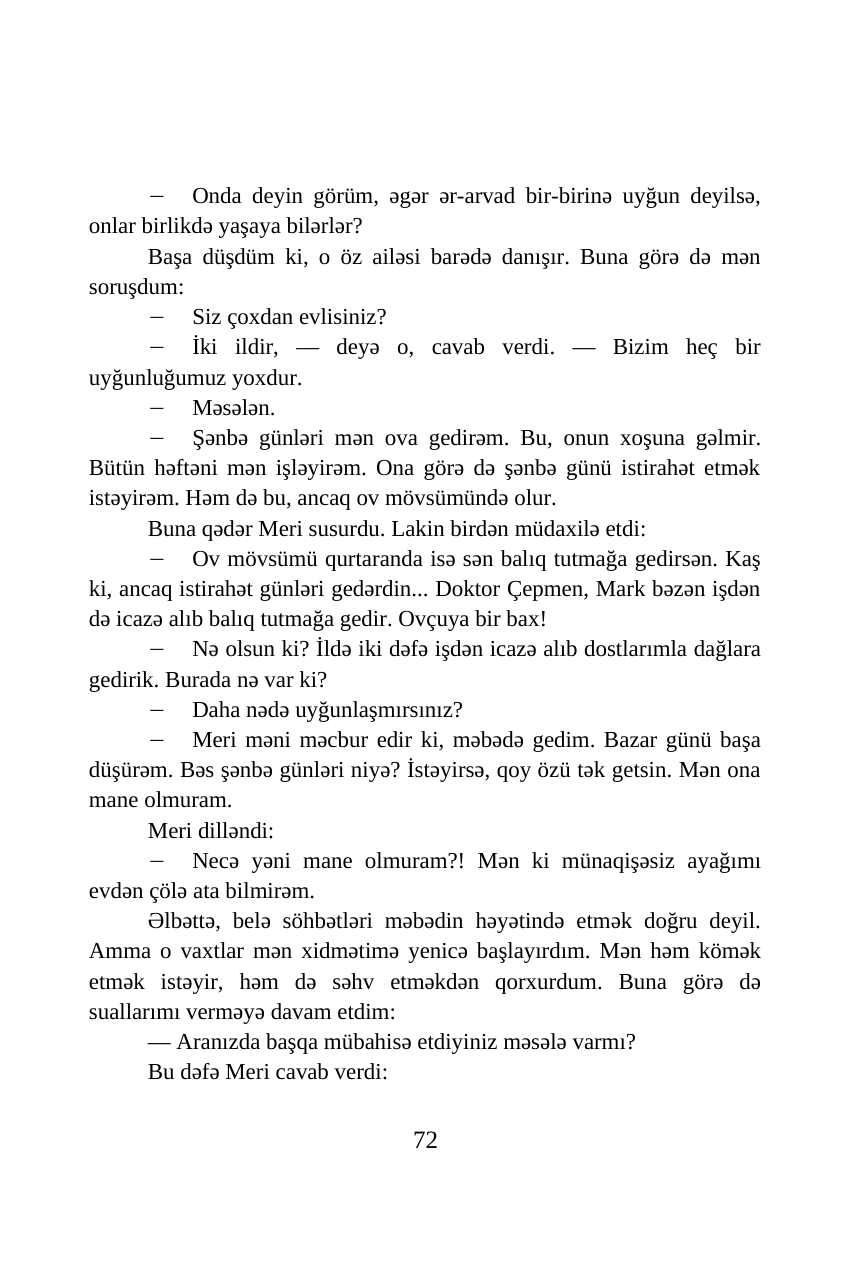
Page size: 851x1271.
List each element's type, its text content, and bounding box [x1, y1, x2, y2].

list Necə yəni mane olmuram?! Mən ki münaqişəsiz ayağımı evdən çölə ata bilmirəm. [89, 847, 762, 903]
list Şənbə günləri mən ova gedirəm. Bu, onun xoşuna gəlmir. Bütün həftəni mən işləyirəm. Ona görə də şənbə günü istirahət etmək istəyirəm. Həm də bu, ancaq ov mövsümündə olur. [89, 424, 762, 511]
list Bu dəfə Meri cavab verdi: [89, 1058, 762, 1085]
list Meri məni məcbur edir ki, məbədə gedim. Bazar günü başa düşürəm. Bəs şənbə günləri niyə? İstəyirsə, qoy özü tək getsin. Mən ona mane olmuram. [89, 726, 762, 813]
list Onda deyin görüm, əgər ər-arvad bir-birinə uyğun deyilsə, onlar birlikdə yaşaya bilərlər? [89, 182, 762, 239]
list Əlbəttə, belə söhbətləri məbədin həyətində etmək doğru deyil. Amma o vaxtlar mən xidmətimə yenicə başlayırdım. Mən həm kömək etmək istəyir, həm də səhv etməkdən qorxurdum. Buna görə də suallarımı verməyə davam etdim: [89, 907, 762, 1024]
list Meri dilləndi: [89, 817, 762, 843]
list Siz çoxdan evlisiniz? [89, 303, 762, 329]
list Buna qədər Meri susurdu. Lakin birdən müdaxilə etdi: [89, 514, 762, 541]
list Daha nədə uyğunlaşmırsınız? [89, 696, 762, 722]
list Ov mövsümü qurtaranda isə sən balıq tutmağa gedirsən. Kaş ki, ancaq istirahət günləri gedərdin... Doktor Çepmen, Mark bəzən işdən də icazə alıb balıq tutmağa gedir. Ovçuya bir bax! [89, 545, 762, 632]
list Məsələn. [89, 394, 762, 420]
list Başa düşdüm ki, o öz ailəsi barədə danışır. Buna görə də mən soruşdum: [89, 243, 762, 299]
list İki ildir, — deyə o, cavab verdi. — Bizim heç bir uyğunluğumuz yoxdur. [89, 333, 762, 390]
list Nə olsun ki? İldə iki dəfə işdən icazə alıb dostlarımla dağlara gedirik. Burada nə var ki? [89, 635, 762, 692]
list — Aranızda başqa mübahisə etdiyiniz məsələ varmı? [89, 1028, 762, 1054]
